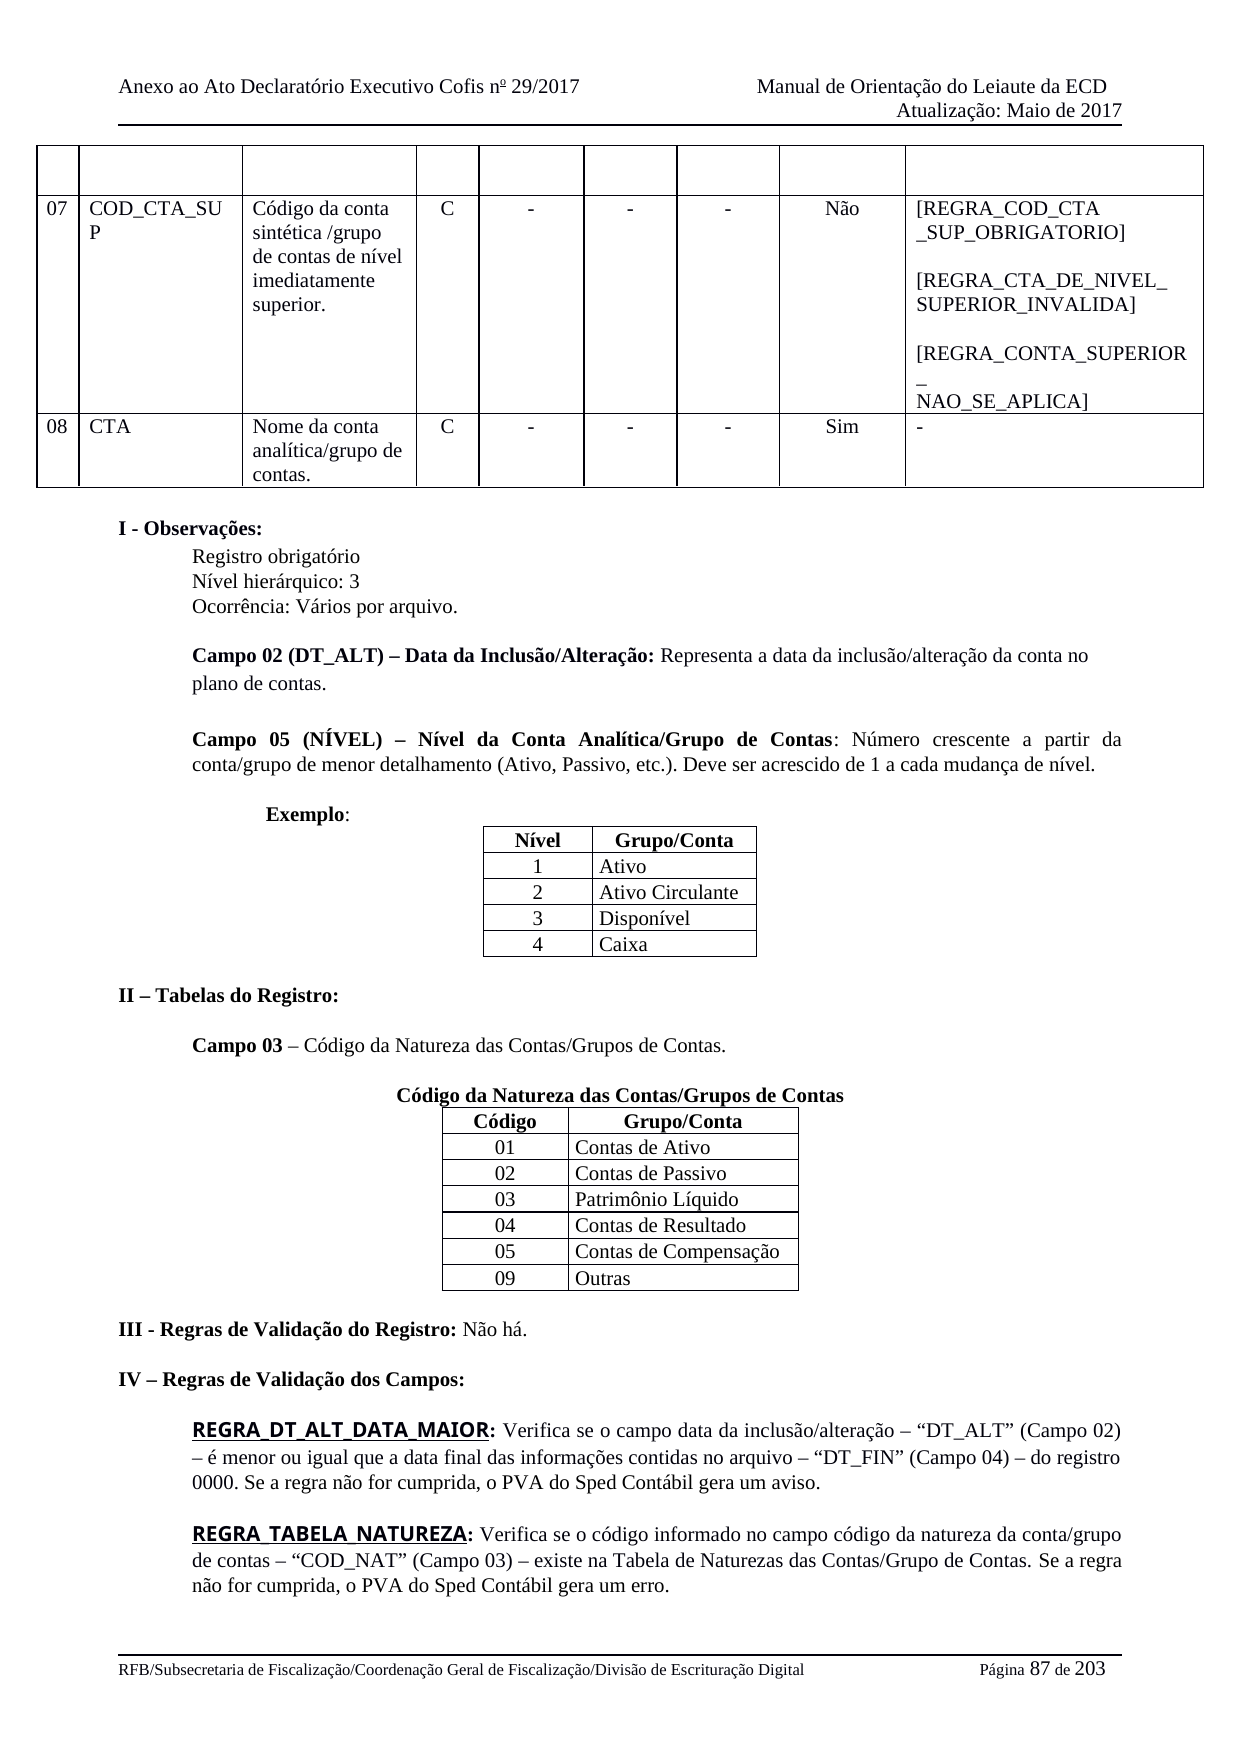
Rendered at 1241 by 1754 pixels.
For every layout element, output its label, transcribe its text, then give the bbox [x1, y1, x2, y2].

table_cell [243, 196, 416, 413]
text Campo 03 – Código da Natureza das Contas/Grupos de Contas. [118, 1032, 1122, 1057]
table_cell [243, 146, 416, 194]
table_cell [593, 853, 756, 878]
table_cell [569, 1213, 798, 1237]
text REGRA_DT_ALT_DATA_MAIOR: Verifica se o campo data da inclusão/alteração – “DT_ALT” (Campo 02) – é menor ou igual que a data final das informações contidas no arquivo – “DT_FIN” (Campo 04) – do registro 0000. Se a regra não for cumprida, o PVA do Sped Contábil gera um aviso. [192, 1416, 1122, 1494]
text II – Tabelas do Registro: [118, 982, 1122, 1007]
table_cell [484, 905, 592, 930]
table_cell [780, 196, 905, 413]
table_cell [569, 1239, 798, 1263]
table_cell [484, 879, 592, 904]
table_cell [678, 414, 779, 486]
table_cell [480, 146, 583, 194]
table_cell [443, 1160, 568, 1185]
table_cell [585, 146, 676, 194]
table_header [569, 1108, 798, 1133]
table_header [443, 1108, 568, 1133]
text Campo 02 (DT_ALT) – Data da Inclusão/Alteração: Representa a data da inclusão/alteração da conta no plano de contas. [192, 643, 1122, 695]
text III - Regras de Validação do Registro: Não há. [118, 1316, 1122, 1341]
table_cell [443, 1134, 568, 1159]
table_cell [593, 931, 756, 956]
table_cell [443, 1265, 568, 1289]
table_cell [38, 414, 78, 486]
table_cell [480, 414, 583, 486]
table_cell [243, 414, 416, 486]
text Nível hierárquico: 3 [118, 568, 1122, 593]
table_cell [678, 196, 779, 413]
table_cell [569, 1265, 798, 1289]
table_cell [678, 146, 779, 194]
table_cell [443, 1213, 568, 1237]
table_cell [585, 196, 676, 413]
text Registro obrigatório [192, 543, 1122, 568]
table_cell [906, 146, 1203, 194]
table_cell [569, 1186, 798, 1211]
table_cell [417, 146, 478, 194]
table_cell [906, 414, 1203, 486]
text Código da Natureza das Contas/Grupos de Contas [118, 1082, 1122, 1107]
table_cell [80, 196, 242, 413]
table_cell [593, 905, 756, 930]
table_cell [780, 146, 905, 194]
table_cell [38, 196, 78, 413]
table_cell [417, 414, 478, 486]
text Ocorrência: Vários por arquivo. [118, 593, 1122, 618]
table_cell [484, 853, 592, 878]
text REGRA_TABELA_NATUREZA: Verifica se o código informado no campo código da natureza da conta/grupo de contas – “COD_NAT” (Campo 03) – existe na Tabela de Naturezas das Contas/Grupo de Contas. Se a regra não for cumprida, o PVA do Sped Contábil gera um erro. [192, 1519, 1122, 1597]
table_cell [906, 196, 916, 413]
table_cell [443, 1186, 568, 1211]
text I - Observações: [118, 516, 1122, 539]
text IV – Regras de Validação dos Campos: [118, 1366, 1122, 1391]
text Campo 05 (NÍVEL) – Nível da Conta Analítica/Grupo de Contas: Número crescente a partir da conta/grupo de menor detalhamento (Ativo, Passivo, etc.). Deve ser acrescido de 1 a cada mudança de nível. [192, 726, 1122, 776]
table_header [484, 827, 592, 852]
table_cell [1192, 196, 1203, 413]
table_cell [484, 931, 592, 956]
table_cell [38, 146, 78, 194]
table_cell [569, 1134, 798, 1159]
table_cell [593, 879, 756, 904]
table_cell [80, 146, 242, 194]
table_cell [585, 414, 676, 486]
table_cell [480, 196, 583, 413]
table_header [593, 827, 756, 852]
text Exemplo: [192, 801, 1122, 826]
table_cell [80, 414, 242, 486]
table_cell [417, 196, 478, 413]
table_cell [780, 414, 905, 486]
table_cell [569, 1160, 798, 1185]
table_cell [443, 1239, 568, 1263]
